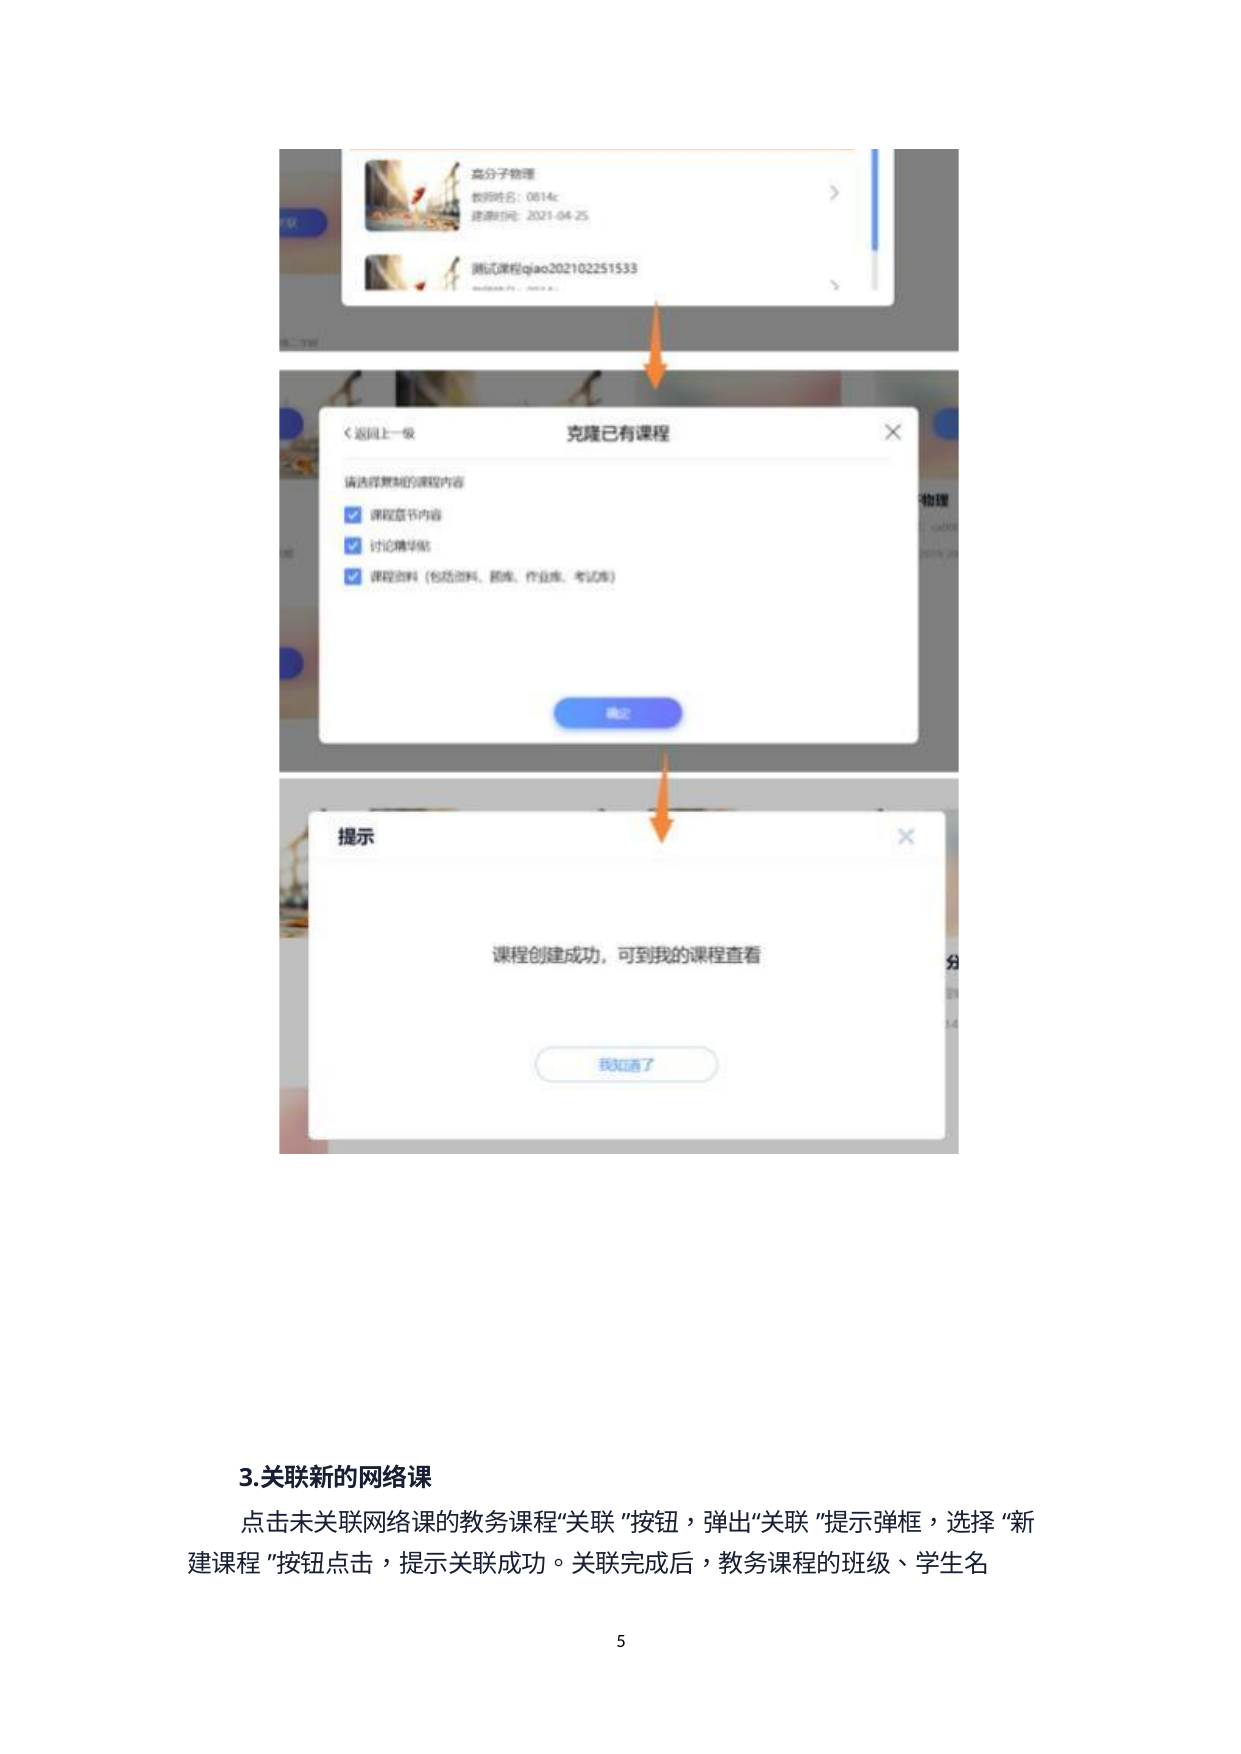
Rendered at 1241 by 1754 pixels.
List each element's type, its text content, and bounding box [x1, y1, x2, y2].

text 点击未关联网络课的教务课程“关联 ”按钮，弹出“关联 ”提示弹框，选择 “新建课程 ”按钮点击，提示关联成功。关联完成后，教务课程的班级、学生名 [187, 1504, 1053, 1580]
picture [279, 149, 959, 1154]
text 3.关联新的网络课 [239, 1461, 1054, 1493]
